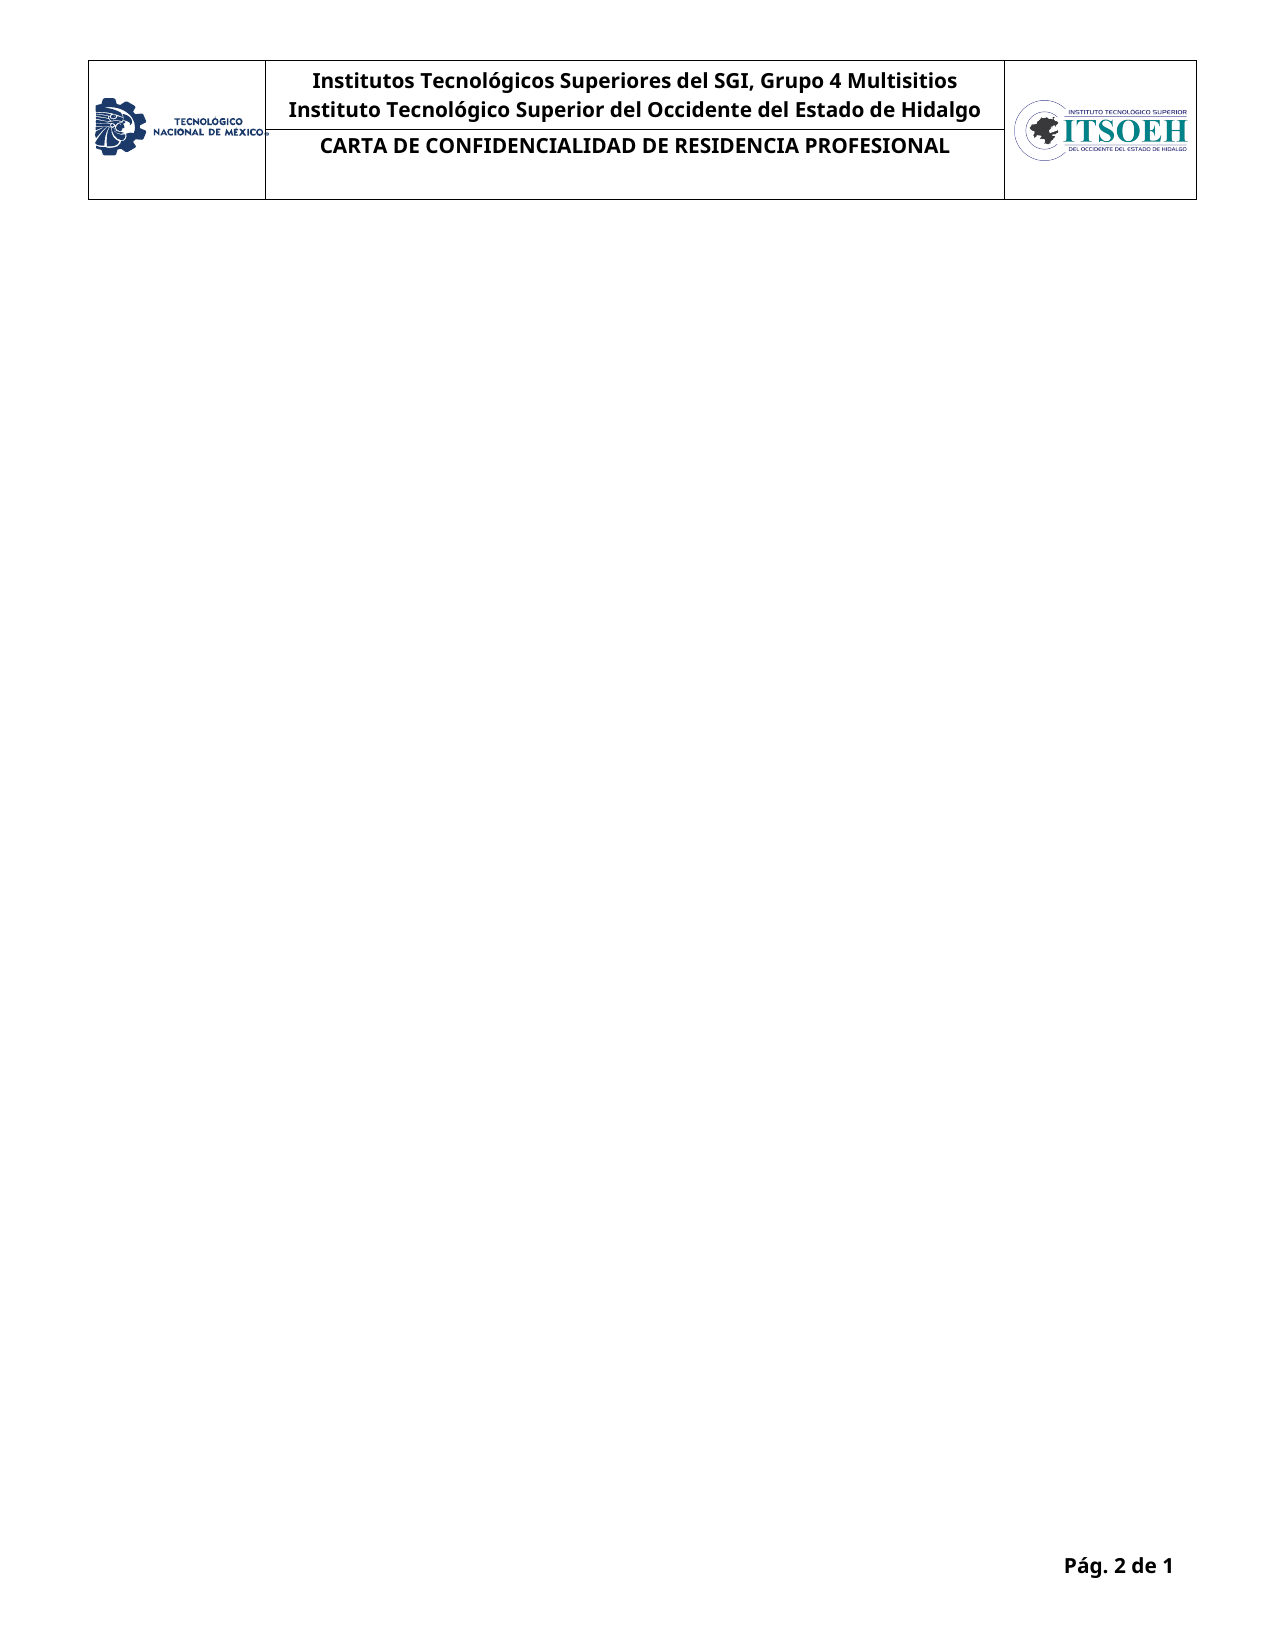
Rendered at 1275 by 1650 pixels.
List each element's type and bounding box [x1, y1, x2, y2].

picture [1014, 100, 1189, 161]
